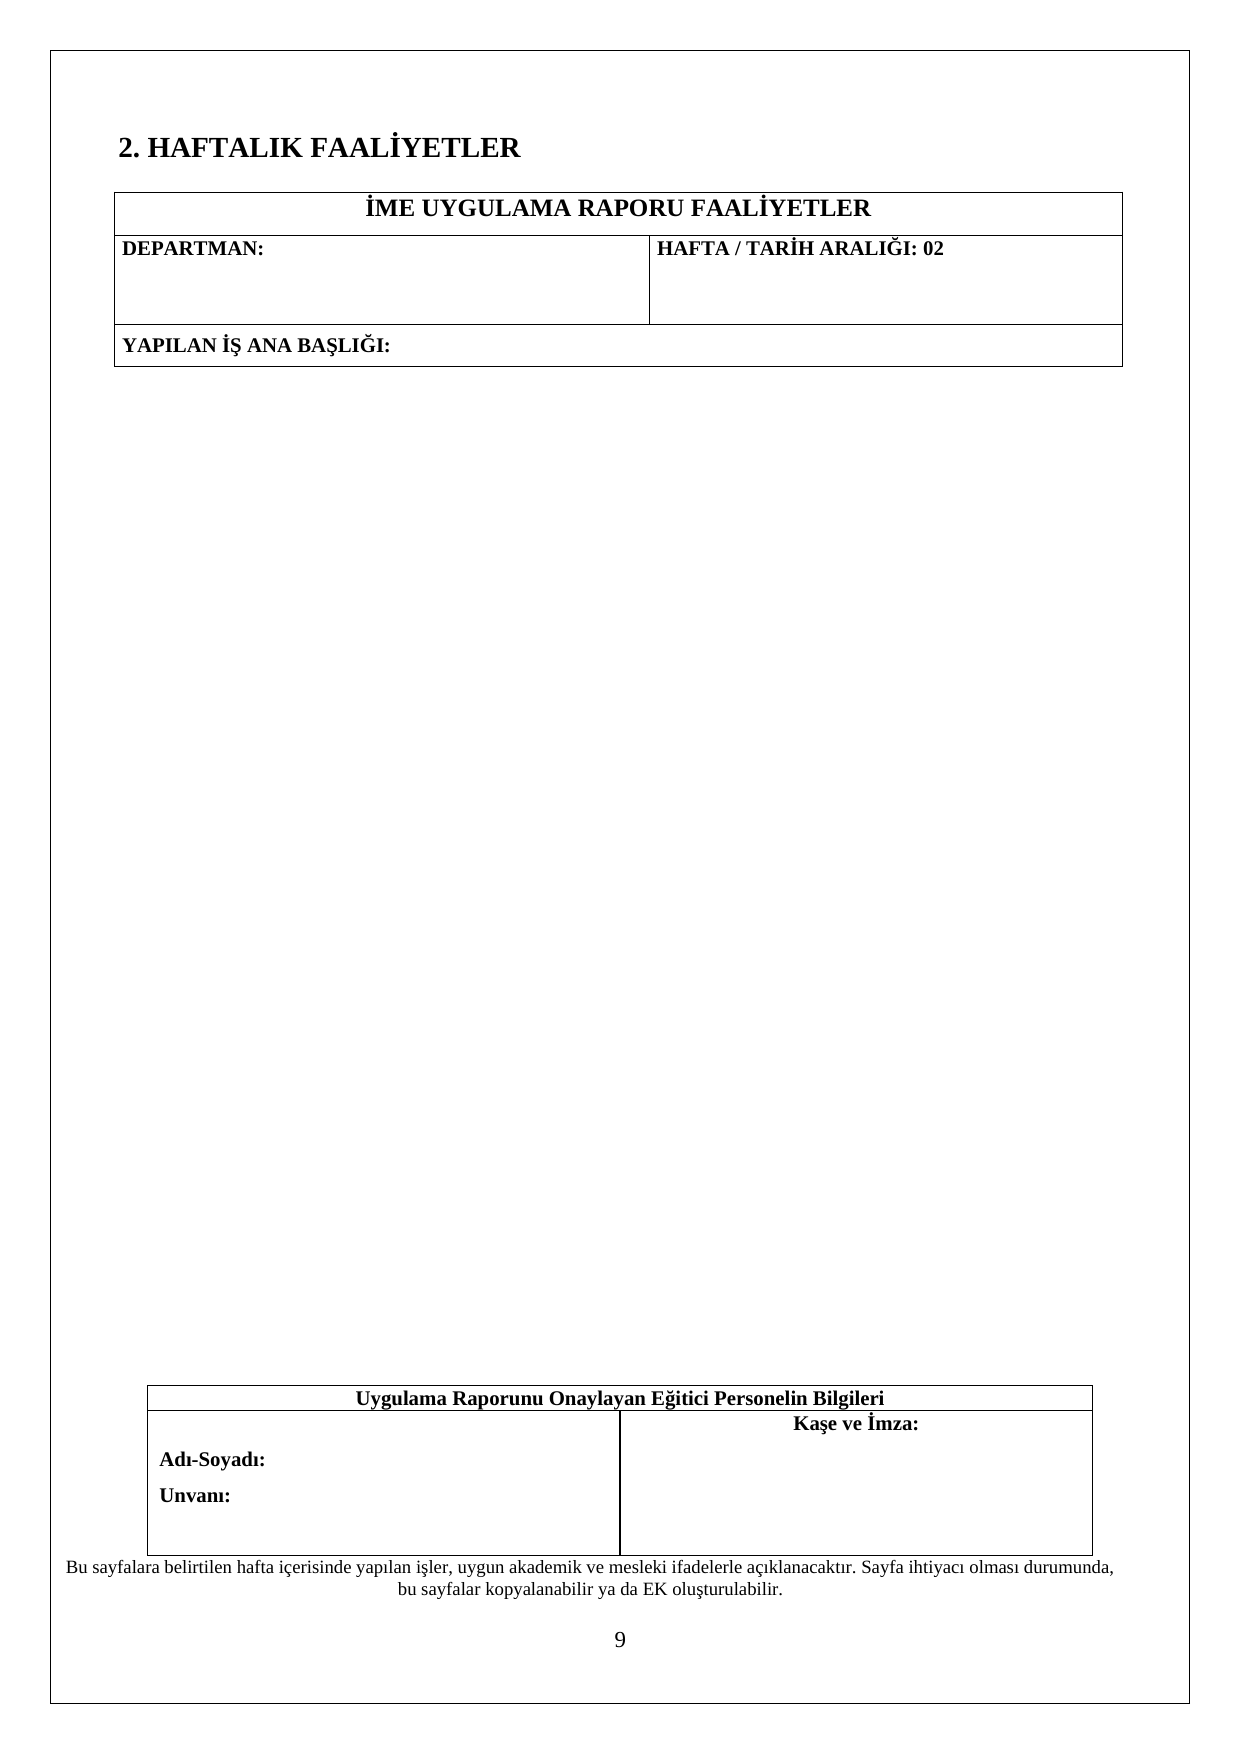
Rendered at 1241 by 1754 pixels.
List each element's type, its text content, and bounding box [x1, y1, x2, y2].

table_cell DEPARTMAN: [115, 236, 649, 324]
table_cell HAFTA / TARİH ARALIĞI: 02 [650, 236, 1122, 324]
table_cell Adı-Soyadı: Unvanı: [148, 1411, 619, 1555]
table_header Uygulama Raporunu Onaylayan Eğitici Personelin Bilgileri [148, 1386, 1092, 1410]
subtitle 2. HAFTALIK FAALİYETLER [118, 131, 1122, 164]
table_cell YAPILAN İŞ ANA BAŞLIĞI: [115, 325, 1122, 366]
table_cell Kaşe ve İmza: [621, 1411, 1092, 1555]
table_header İME UYGULAMA RAPORU FAALİYETLER [115, 193, 1122, 235]
text Bu sayfalara belirtilen hafta içerisinde yapılan işler, uygun akademik ve mesleki ifadelerle açıklanacaktır. Sayfa ihtiyacı olması durumunda, bu sayfalar kopyalanabilir ya da EK oluşturulabilir. [59, 1556, 1122, 1599]
